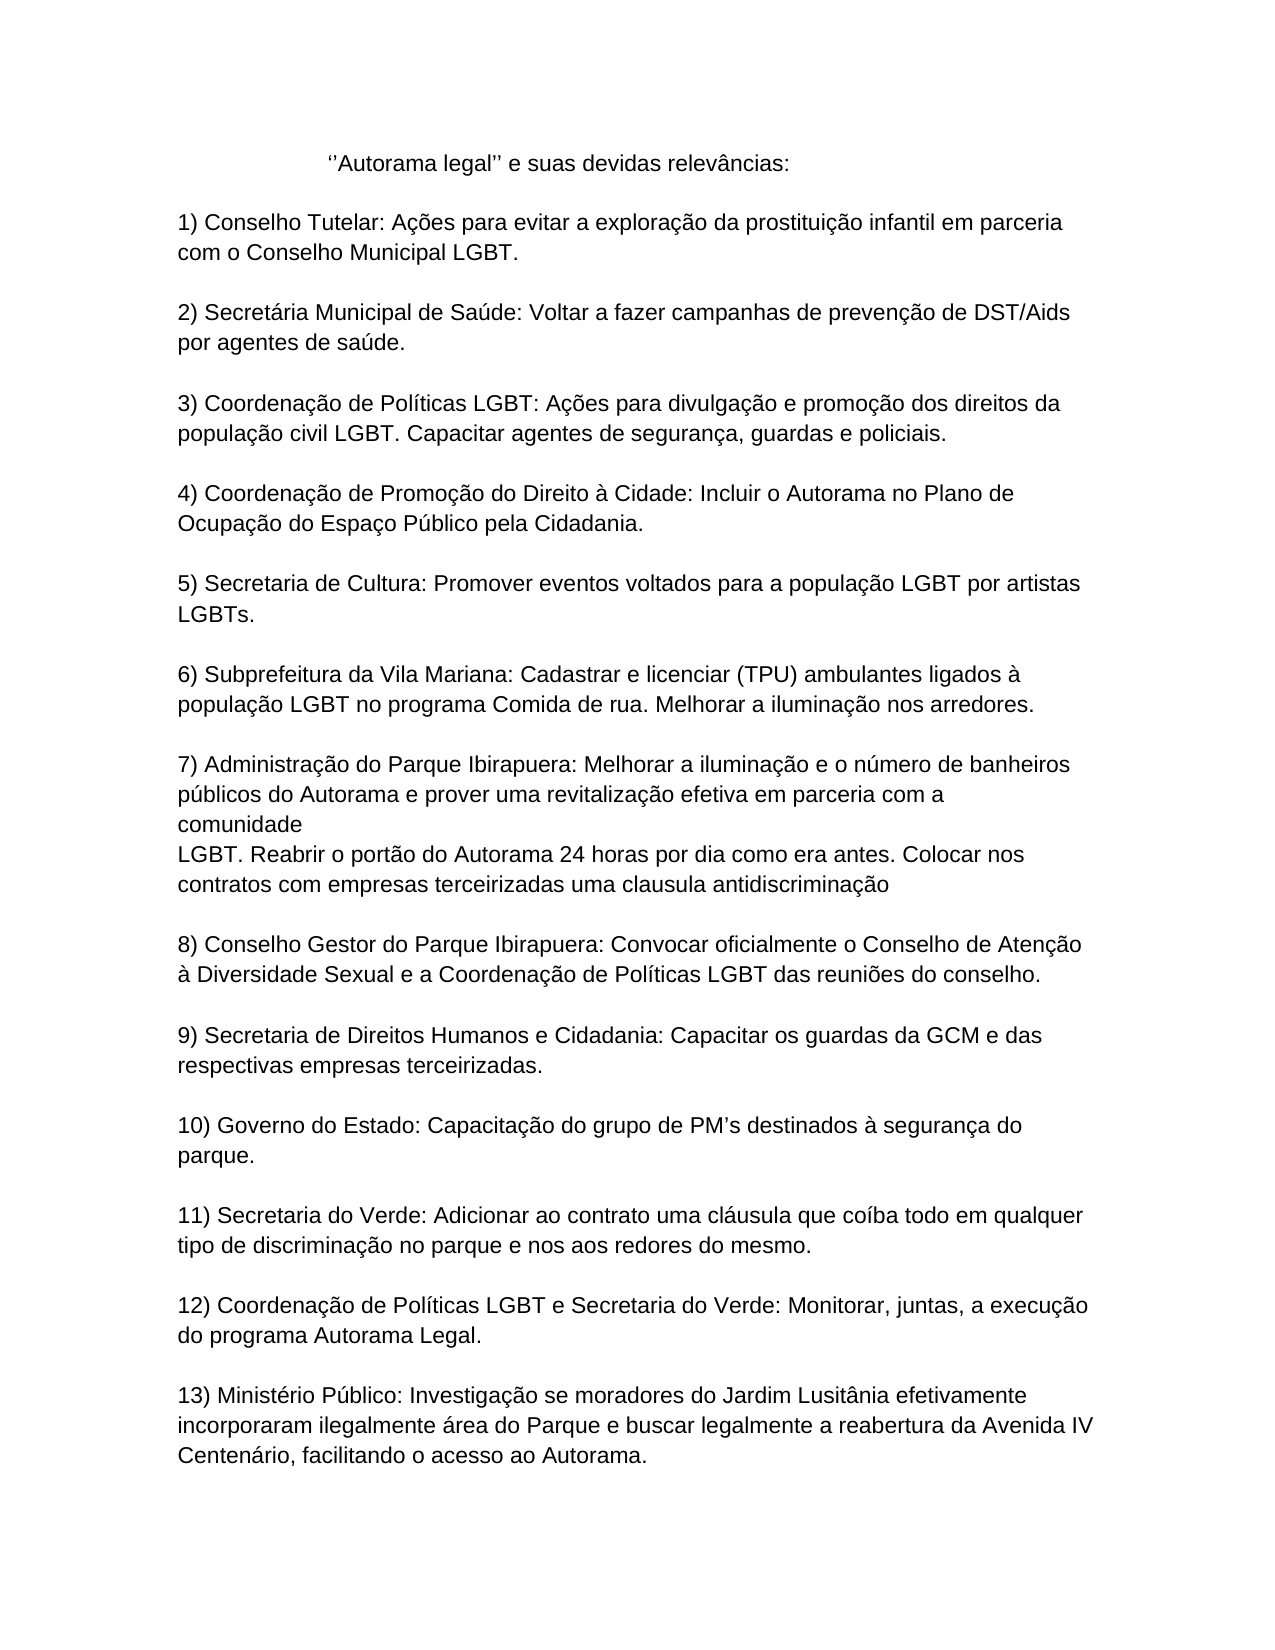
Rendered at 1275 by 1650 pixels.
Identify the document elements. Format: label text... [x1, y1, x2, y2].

text LGBT. Reabrir o portão do Autorama 24 horas por dia como era antes. Colocar nos contratos com empresas terceirizadas uma clausula antidiscriminação [177, 841, 1025, 898]
text 5) Secretaria de Cultura: Promover eventos voltados para a população LGBT por artistas LGBTs. [177, 570, 1081, 627]
text 11) Secretaria do Verde: Adicionar ao contrato uma cláusula que coíba todo em qualquer tipo de discriminação no parque e nos aos redores do mesmo. [177, 1202, 1089, 1258]
text 6) Subprefeitura da Vila Mariana: Cadastrar e licenciar (TPU) ambulantes ligados à população LGBT no programa Comida de rua. Melhorar a iluminação nos arredores. [177, 661, 1035, 717]
text 13) Ministério Público: Investigação se moradores do Jardim Lusitânia efetivamente incorporaram ilegalmente área do Parque e buscar legalmente a reabertura da Avenida IV Centenário, facilitando o acesso ao Autorama. [177, 1382, 1094, 1468]
text 4) Coordenação de Promoção do Direito à Cidade: Incluir o Autorama no Plano de Ocupação do Espaço Público pela Cidadania. [177, 480, 1014, 536]
text 9) Secretaria de Direitos Humanos e Cidadania: Capacitar os guardas da GCM e das respectivas empresas terceirizadas. [177, 1022, 1042, 1078]
text 10) Governo do Estado: Capacitação do grupo de PM’s destinados à segurança do parque. [177, 1112, 1023, 1168]
text ‘’Autorama legal’’ e suas devidas relevâncias: [327, 150, 790, 176]
text 8) Conselho Gestor do Parque Ibirapuera: Convocar oficialmente o Conselho de Atenção à Diversidade Sexual e a Coordenação de Políticas LGBT das reuniões do conselho. [177, 931, 1082, 988]
text 1) Conselho Tutelar: Ações para evitar a exploração da prostituição infantil em parceria com o Conselho Municipal LGBT. [177, 209, 1063, 266]
text 12) Coordenação de Políticas LGBT e Secretaria do Verde: Monitorar, juntas, a execução do programa Autorama Legal. [177, 1292, 1094, 1348]
text 2) Secretária Municipal de Saúde: Voltar a fazer campanhas de prevenção de DST/Aids por agentes de saúde. [177, 299, 1071, 356]
text 7) Administração do Parque Ibirapuera: Melhorar a iluminação e o número de banheiros públicos do Autorama e prover uma revitalização efetiva em parceria com a comunidade [177, 751, 1076, 837]
text 3) Coordenação de Políticas LGBT: Ações para divulgação e promoção dos direitos da população civil LGBT. Capacitar agentes de segurança, guardas e policiais. [177, 389, 1061, 446]
